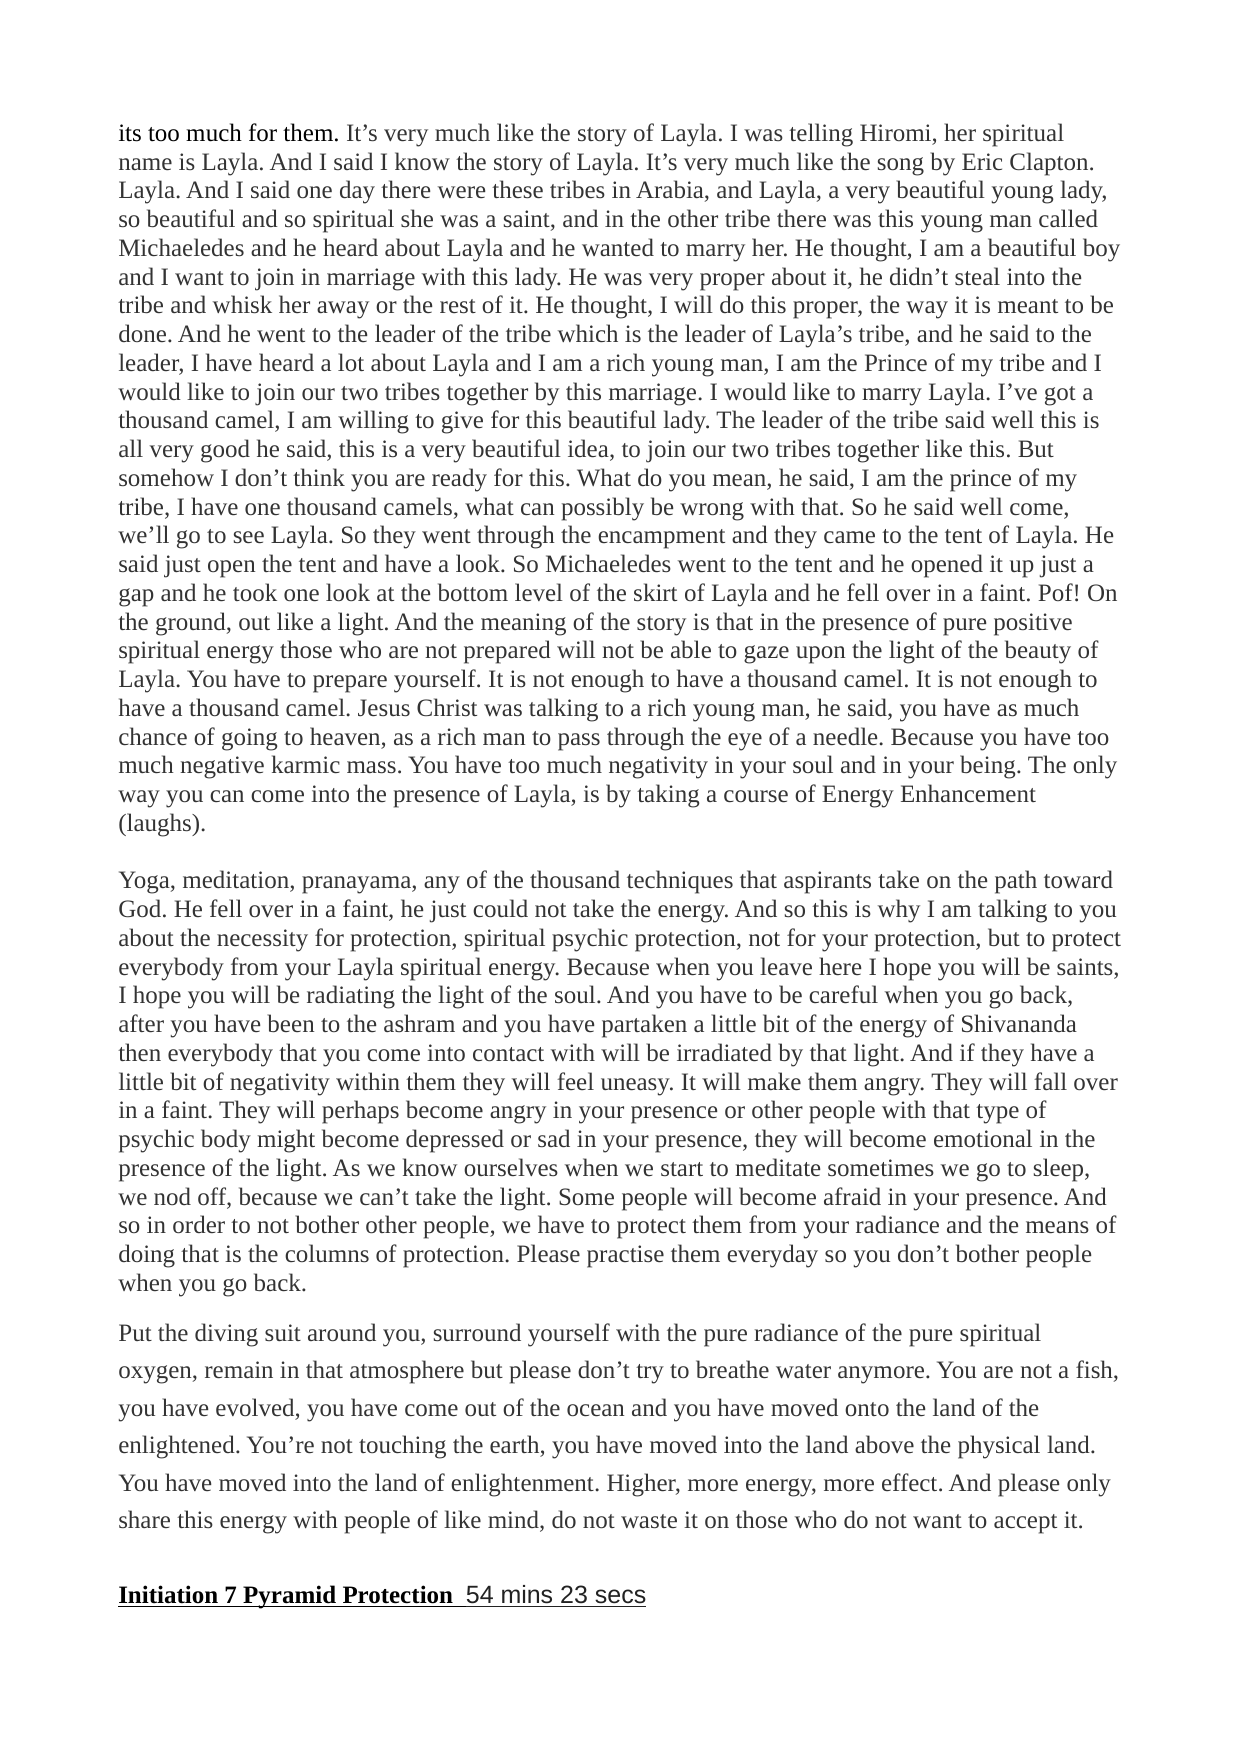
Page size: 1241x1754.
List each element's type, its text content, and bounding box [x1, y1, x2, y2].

text Put the diving suit around you, surround yourself with the pure radiance of the pure spiritual oxygen, remain in that atmosphere but please don’t try to breathe water anymore. You are not a fish, you have evolved, you have come out of the ocean and you have moved onto the land of the enlightened. You’re not touching the earth, you have moved into the land above the physical land. You have moved into the land of enlightenment. Higher, more energy, more effect. And please only share this energy with people of like mind, do not waste it on those who do not want to accept it. [118, 1309, 1122, 1534]
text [118, 1572, 1122, 1609]
text Yoga, meditation, pranayama, any of the thousand techniques that aspirants take on the path toward God. He fell over in a faint, he just could not take the energy. And so this is why I am talking to you about the necessity for protection, spiritual psychic protection, not for your protection, but to protect everybody from your Layla spiritual energy. Because when you leave here I hope you will be saints, I hope you will be radiating the light of the soul. And you have to be careful when you go back, after you have been to the ashram and you have partaken a little bit of the energy of Shivananda then everybody that you come into contact with will be irradiated by that light. And if they have a little bit of negativity within them they will feel uneasy. It will make them angry. They will fall over in a faint. They will perhaps become angry in your presence or other people with that type of psychic body might become depressed or sad in your presence, they will become emotional in the presence of the light. As we know ourselves when we start to meditate sometimes we go to sleep, we nod off, because we can’t take the light. Some people will become afraid in your presence. And so in order to not bother other people, we have to protect them from your radiance and the means of doing that is the columns of protection. Please practise them everyday so you don’t bother people when you go back. [118, 866, 1122, 1297]
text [118, 118, 1122, 837]
